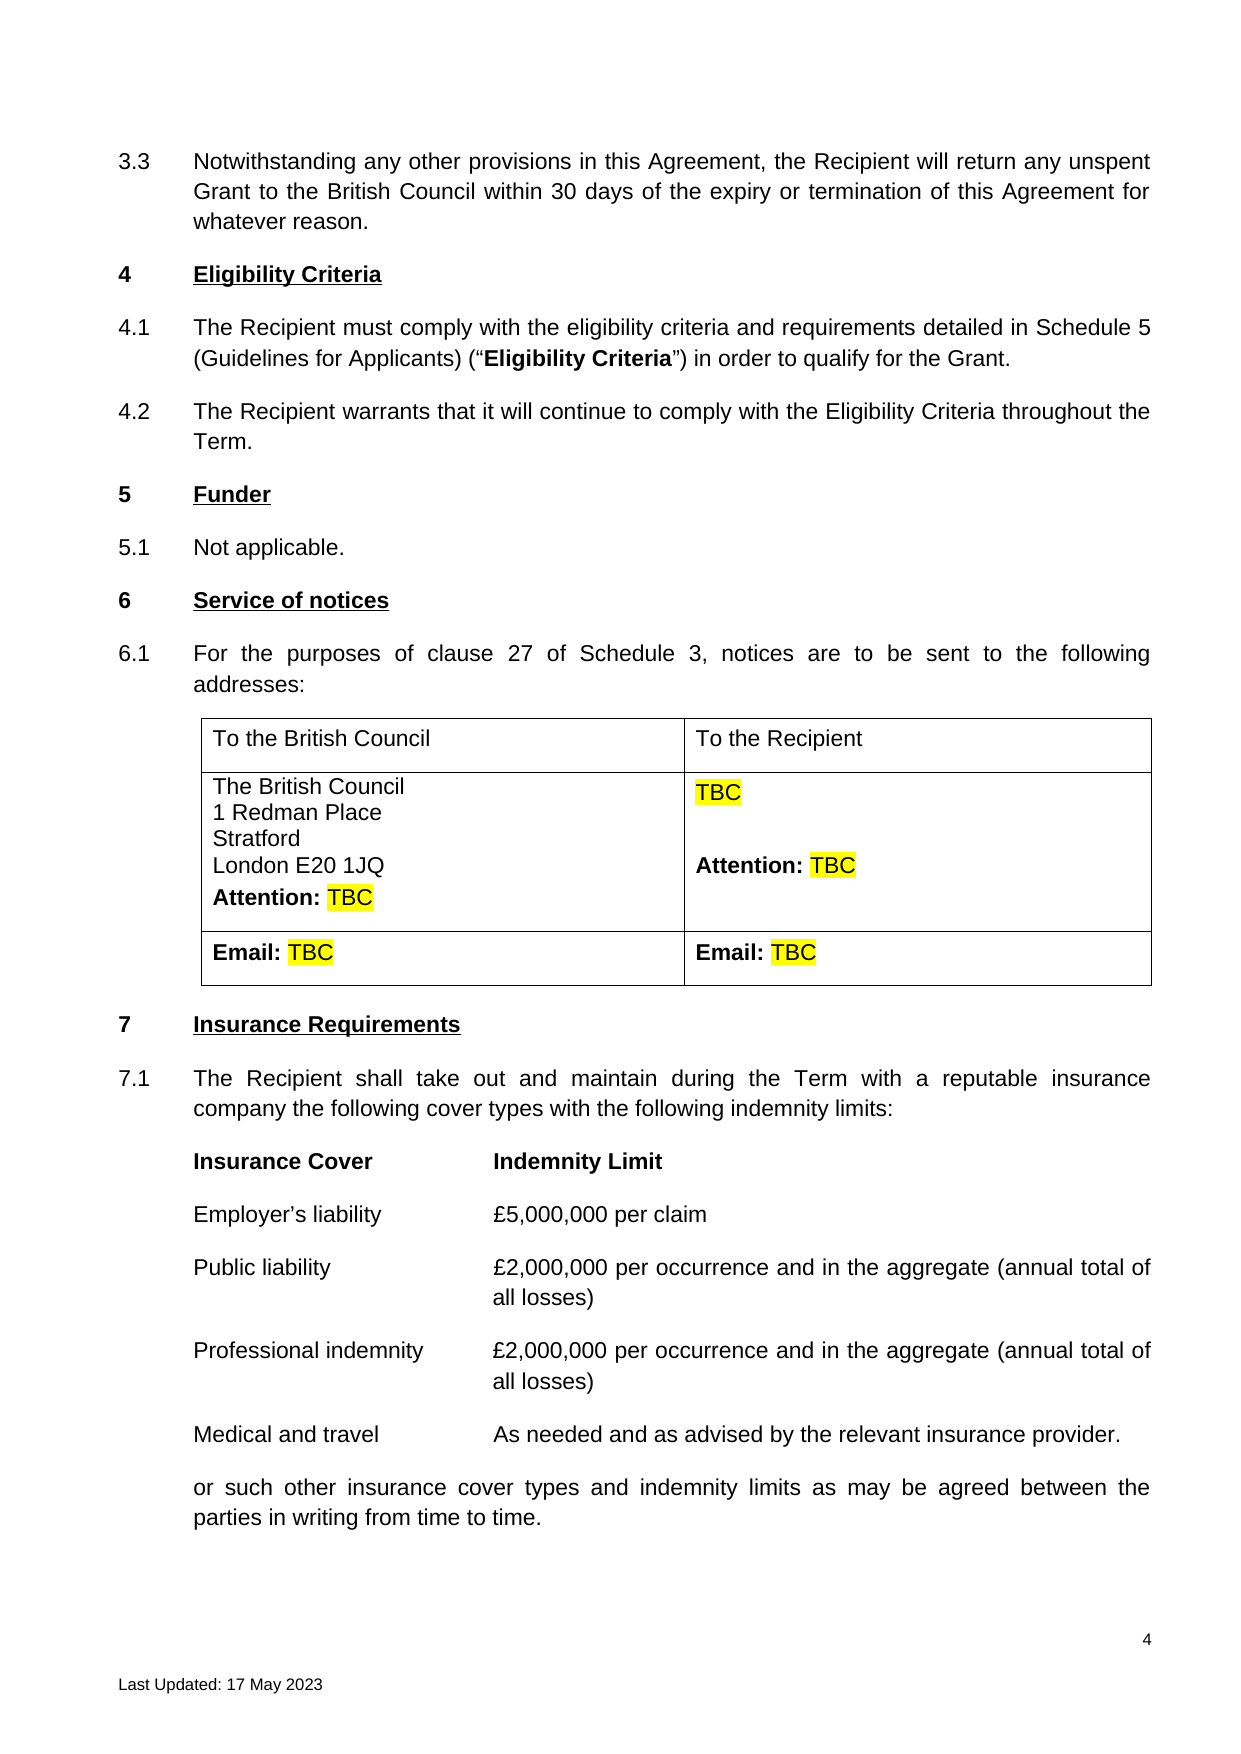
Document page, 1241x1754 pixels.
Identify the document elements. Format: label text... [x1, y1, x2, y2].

table_header To the Recipient [685, 719, 1151, 772]
subtitle The Recipient shall take out and maintain during the Term with a reputable insurance company the following cover types with the following indemnity limits: [118, 1064, 1152, 1121]
subtitle Insurance Requirements [118, 1011, 1152, 1038]
text Insurance Cover Indemnity Limit [193, 1148, 1152, 1174]
subtitle For the purposes of clause 27 of Schedule 3, notices are to be sent to the following addresses: [118, 640, 1152, 697]
text Professional indemnity £2,000,000 per occurrence and in the aggregate (annual total of all losses) [193, 1337, 1152, 1394]
text Employer’s liability £5,000,000 per claim [193, 1201, 1152, 1227]
table_cell The British Council 1 Redman Place Stratford London E20 1JQ Attention: TBC [202, 773, 684, 931]
text Medical and travel As needed and as advised by the relevant insurance provider. [193, 1421, 1152, 1447]
text or such other insurance cover types and indemnity limits as may be agreed between the parties in writing from time to time. [193, 1474, 1152, 1531]
text Public liability £2,000,000 per occurrence and in the aggregate (annual total of all losses) [193, 1254, 1152, 1311]
subtitle The Recipient must comply with the eligibility criteria and requirements detailed in Schedule 5 (Guidelines for Applicants) (“Eligibility Criteria”) in order to qualify for the Grant. [118, 314, 1152, 371]
subtitle Service of notices [118, 587, 1152, 614]
subtitle Eligibility Criteria [118, 261, 1152, 288]
subtitle Funder [118, 481, 1152, 507]
subtitle Notwithstanding any other provisions in this Agreement, the Recipient will return any unspent Grant to the British Council within 30 days of the expiry or termination of this Agreement for whatever reason. [118, 148, 1152, 234]
subtitle The Recipient warrants that it will continue to comply with the Eligibility Criteria throughout the Term. [118, 398, 1152, 454]
table_cell Email: TBC [685, 932, 1151, 985]
subtitle Not applicable. [118, 534, 1152, 561]
table_header To the British Council [202, 719, 684, 772]
table_cell Email: TBC [202, 932, 684, 985]
table_cell TBC Attention: TBC [685, 773, 1151, 931]
